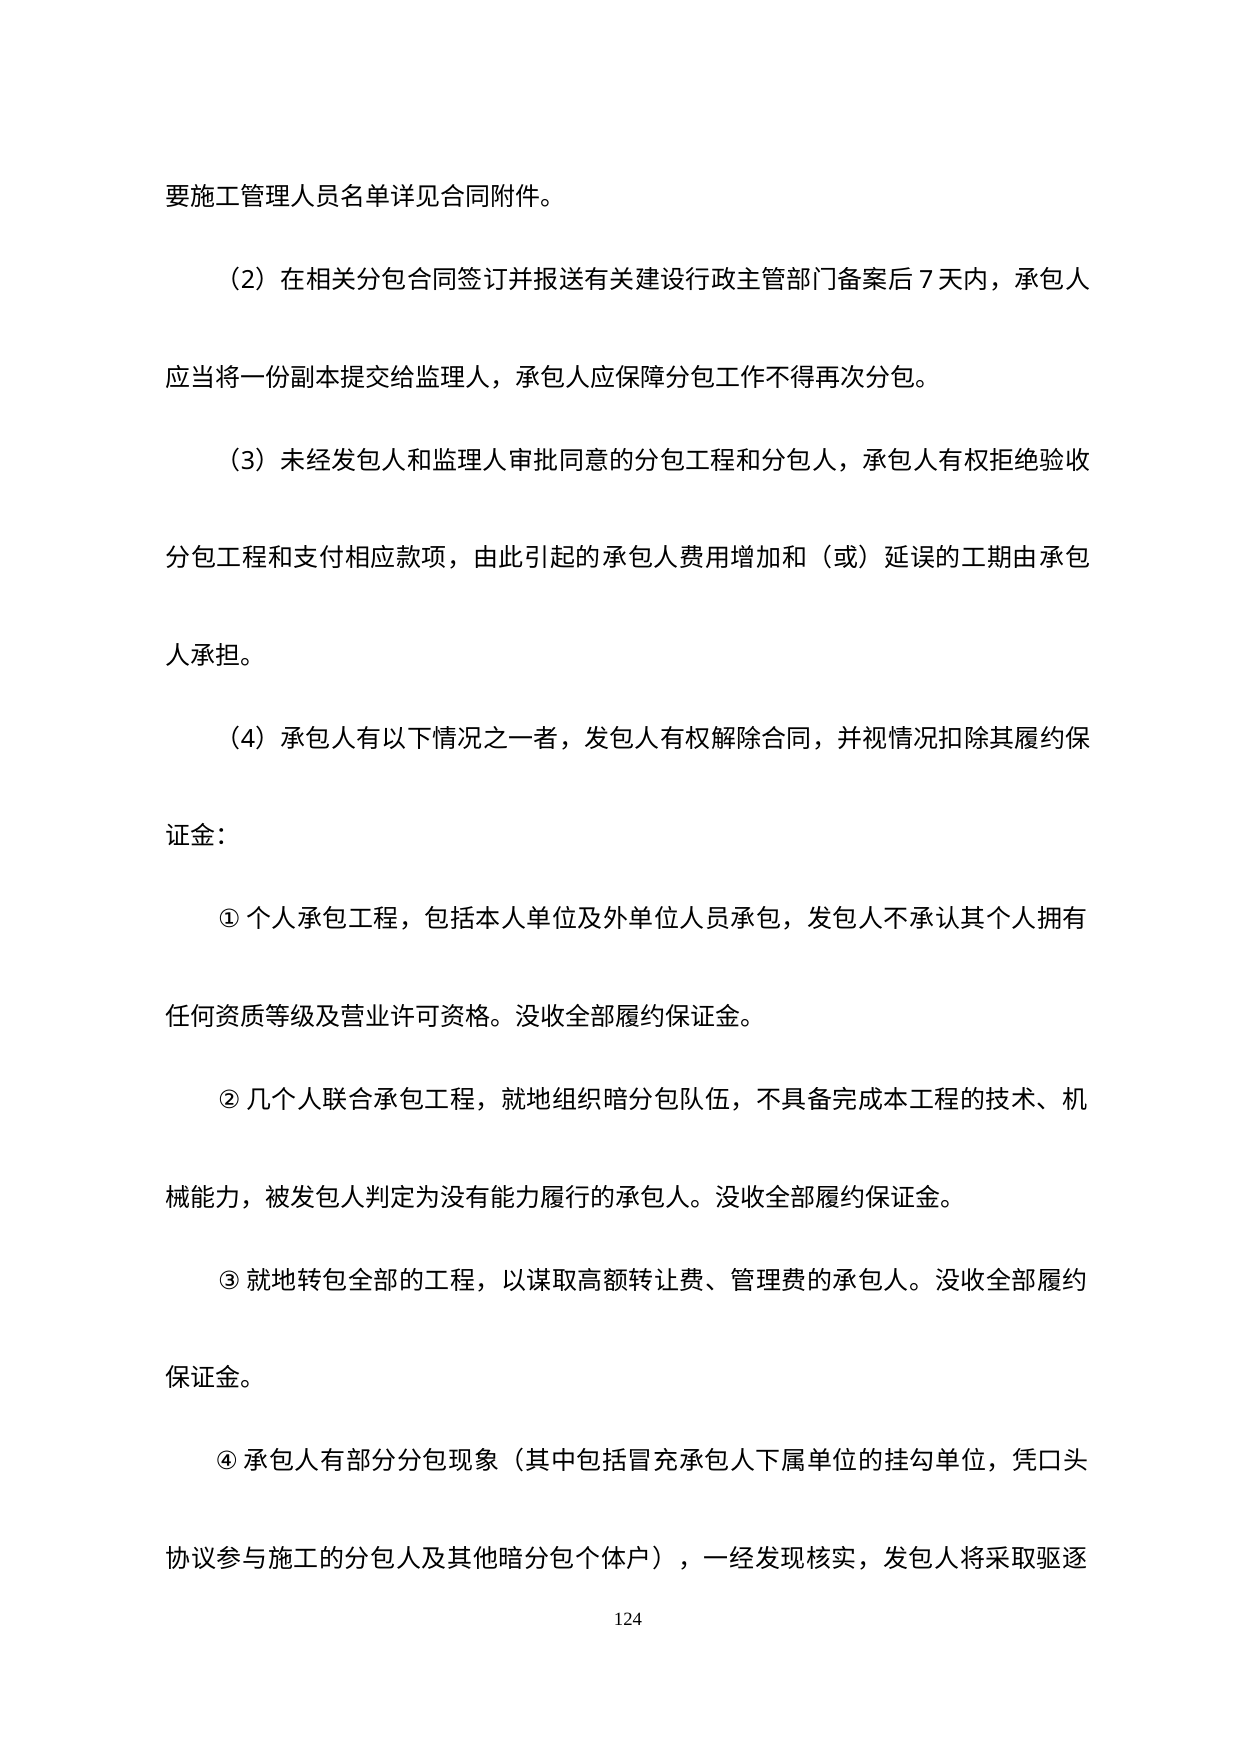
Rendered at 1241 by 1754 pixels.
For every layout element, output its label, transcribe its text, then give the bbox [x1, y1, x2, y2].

text ①个人承包工程，包括本人单位及外单位人员承包，发包人不承认其个人拥有任何资质等级及营业许可资格。没收全部履约保证金。 [165, 884, 1090, 1047]
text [165, 162, 1090, 227]
text （3）未经发包人和监理人审批同意的分包工程和分包人，承包人有权拒绝验收分包工程和支付相应款项，由此引起的承包人费用增加和（或）延误的工期由承包人承担。 [165, 426, 1090, 686]
text （4）承包人有以下情况之一者，发包人有权解除合同，并视情况扣除其履约保证金： [165, 704, 1090, 866]
text ②几个人联合承包工程，就地组织暗分包队伍，不具备完成本工程的技术、机械能力，被发包人判定为没有能力履行的承包人。没收全部履约保证金。 [165, 1065, 1090, 1228]
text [165, 1426, 1090, 1589]
text （2）在相关分包合同签订并报送有关建设行政主管部门备案后7天内，承包人应当将一份副本提交给监理人，承包人应保障分包工作不得再次分包。 [165, 245, 1090, 408]
text ③就地转包全部的工程，以谋取高额转让费、管理费的承包人。没收全部履约保证金。 [165, 1246, 1090, 1408]
